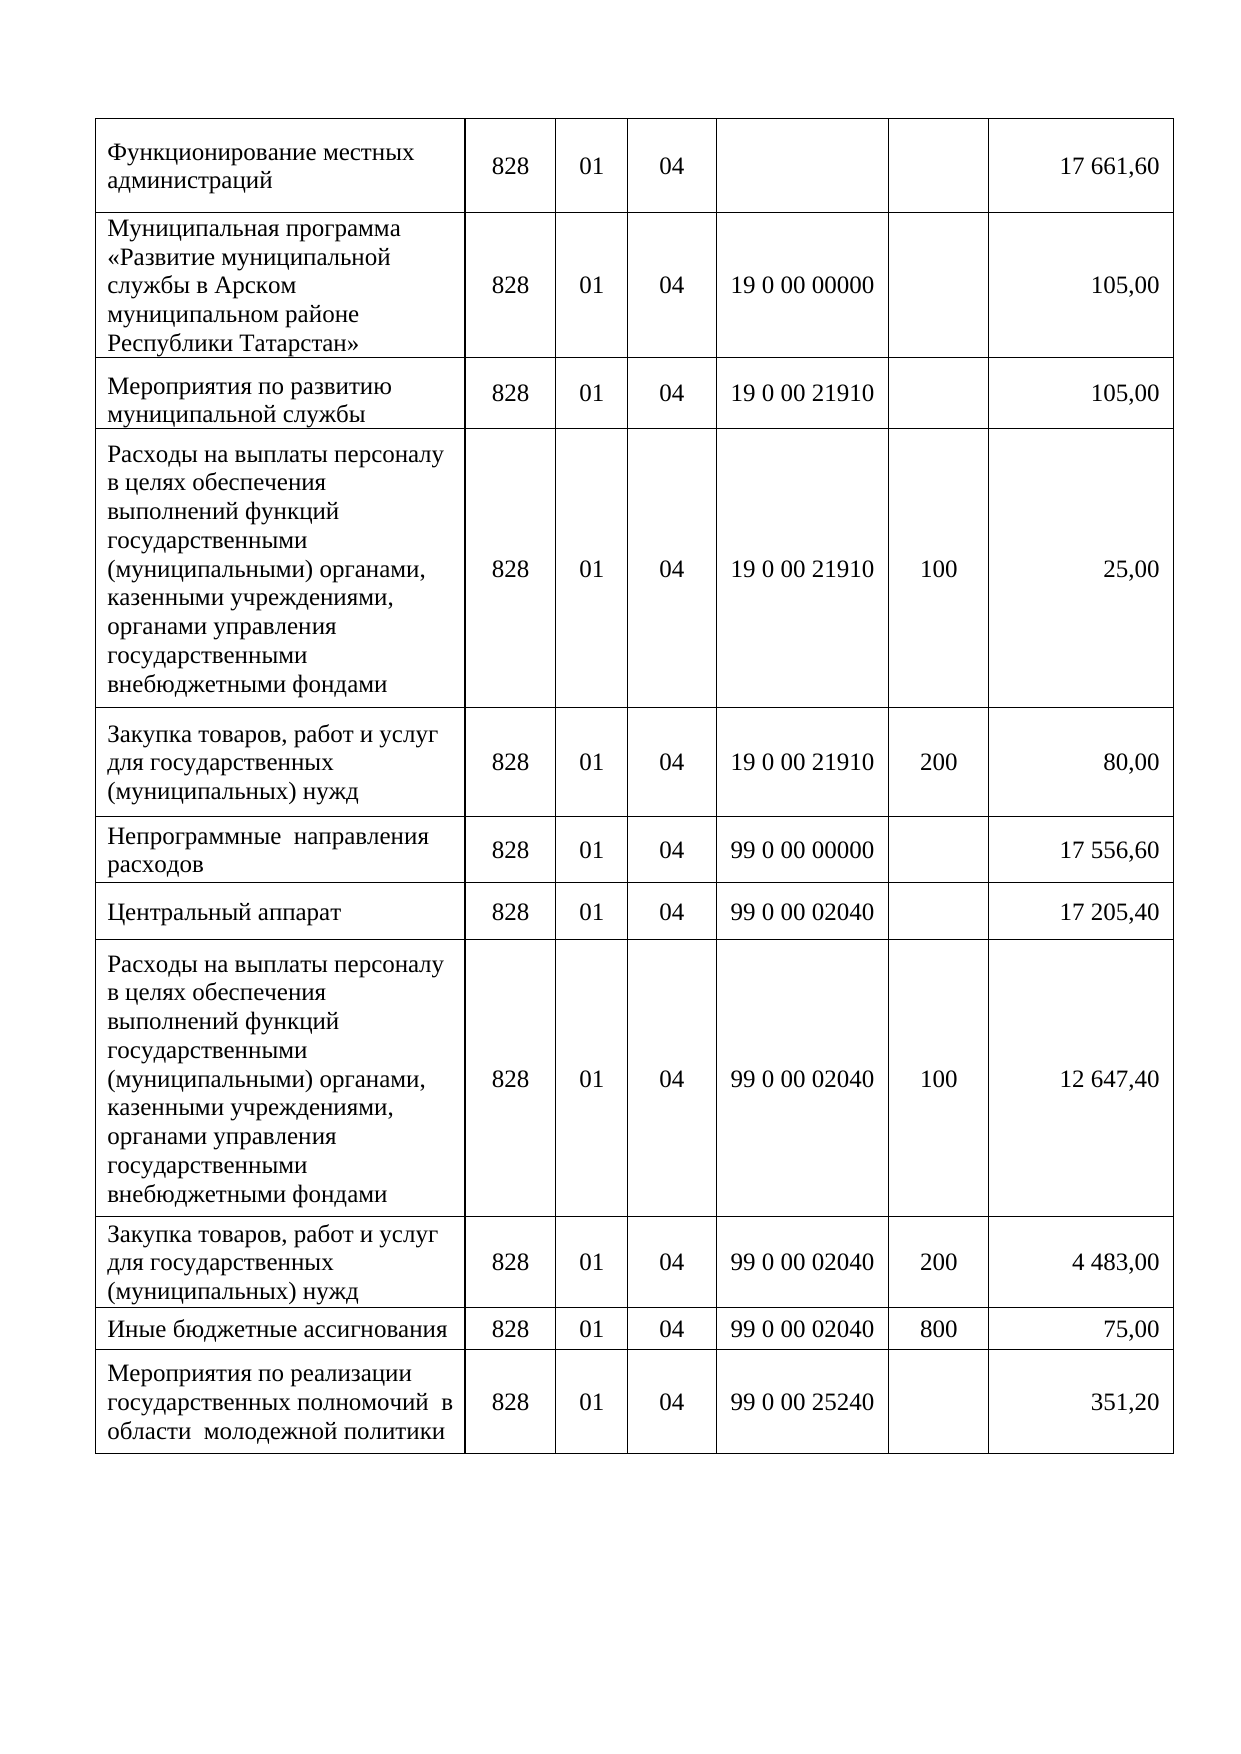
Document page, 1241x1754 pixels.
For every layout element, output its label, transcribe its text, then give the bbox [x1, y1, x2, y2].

table_cell 4 483,00 [989, 1217, 1173, 1307]
table_cell [889, 213, 988, 357]
table_cell Функционирование местных администраций [96, 119, 464, 212]
table_cell 200 [889, 708, 988, 816]
table_cell 80,00 [989, 708, 1173, 816]
table_cell Мероприятия по реализации государственных полномочий в области молодежной политики [96, 1350, 464, 1453]
table_cell Муниципальная программа «Развитие муниципальной службы в Арском муниципальном районе Республики Татарстан» [96, 213, 464, 357]
table_cell 99 0 00 02040 [717, 940, 888, 1216]
table_cell 99 0 00 00000 [717, 817, 888, 882]
table_cell 828 [466, 1308, 555, 1349]
table_cell 19 0 00 21910 [717, 358, 888, 428]
table_cell 105,00 [989, 358, 1173, 428]
table_cell 04 [628, 429, 716, 707]
table_cell Закупка товаров, работ и услуг для государственных (муниципальных) нужд [96, 1217, 464, 1307]
table_cell 828 [466, 358, 555, 428]
table_cell 828 [466, 429, 555, 707]
table_cell [717, 119, 888, 212]
table_cell 01 [556, 708, 627, 816]
table_cell 100 [889, 429, 988, 707]
table_cell 828 [466, 119, 555, 212]
table_cell 828 [466, 1350, 555, 1453]
table_cell 351,20 [989, 1350, 1173, 1453]
table_cell 828 [466, 708, 555, 816]
table_cell [889, 883, 988, 939]
table_cell 828 [466, 213, 555, 357]
table_cell Закупка товаров, работ и услуг для государственных (муниципальных) нужд [96, 708, 464, 816]
table_cell 01 [556, 1350, 627, 1453]
table_cell 04 [628, 1308, 716, 1349]
table_cell 19 0 00 21910 [717, 429, 888, 707]
table_cell [889, 817, 988, 882]
table_cell 01 [556, 358, 627, 428]
table_cell 04 [628, 708, 716, 816]
table_cell Иные бюджетные ассигнования [96, 1308, 464, 1349]
table_cell Непрограммные направления расходов [96, 817, 464, 882]
table_cell 01 [556, 817, 627, 882]
table_cell 04 [628, 1350, 716, 1453]
table_cell Центральный аппарат [96, 883, 464, 939]
table_cell [889, 358, 988, 428]
table_cell 04 [628, 358, 716, 428]
table_cell 99 0 00 02040 [717, 1217, 888, 1307]
table_cell 04 [628, 817, 716, 882]
table_cell 04 [628, 213, 716, 357]
table_cell 01 [556, 119, 627, 212]
table_cell Мероприятия по развитию муниципальной службы [96, 358, 464, 428]
table_cell 828 [466, 1217, 555, 1307]
table_cell 04 [628, 119, 716, 212]
table_cell 04 [628, 883, 716, 939]
table_cell 828 [466, 940, 555, 1216]
table_cell 01 [556, 940, 627, 1216]
table_cell 17 205,40 [989, 883, 1173, 939]
table_cell 800 [889, 1308, 988, 1349]
table_cell [889, 1350, 988, 1453]
table_cell 75,00 [989, 1308, 1173, 1349]
table_cell 01 [556, 883, 627, 939]
table_cell 01 [556, 1217, 627, 1307]
table_cell 17 556,60 [989, 817, 1173, 882]
table_cell 99 0 00 02040 [717, 883, 888, 939]
table_cell [889, 119, 988, 212]
table_cell 04 [628, 940, 716, 1216]
table_cell 19 0 00 21910 [717, 708, 888, 816]
table_cell 01 [556, 213, 627, 357]
table_cell 01 [556, 1308, 627, 1349]
table_cell 99 0 00 02040 [717, 1308, 888, 1349]
table_cell 828 [466, 817, 555, 882]
table_cell 105,00 [989, 213, 1173, 357]
table_cell 25,00 [989, 429, 1173, 707]
table_cell 17 661,60 [989, 119, 1173, 212]
table_cell 200 [889, 1217, 988, 1307]
table_cell 04 [628, 1217, 716, 1307]
table_cell 828 [466, 883, 555, 939]
table_cell 01 [556, 429, 627, 707]
table_cell 19 0 00 00000 [717, 213, 888, 357]
table_cell 100 [889, 940, 988, 1216]
table_cell 99 0 00 25240 [717, 1350, 888, 1453]
table_cell Расходы на выплаты персоналу в целях обеспечения выполнений функций государственными (муниципальными) органами, казенными учреждениями, органами управления государственными внебюджетными фондами [96, 940, 464, 1216]
table_cell Расходы на выплаты персоналу в целях обеспечения выполнений функций государственными (муниципальными) органами, казенными учреждениями, органами управления государственными внебюджетными фондами [96, 429, 464, 707]
table_cell 12 647,40 [989, 940, 1173, 1216]
